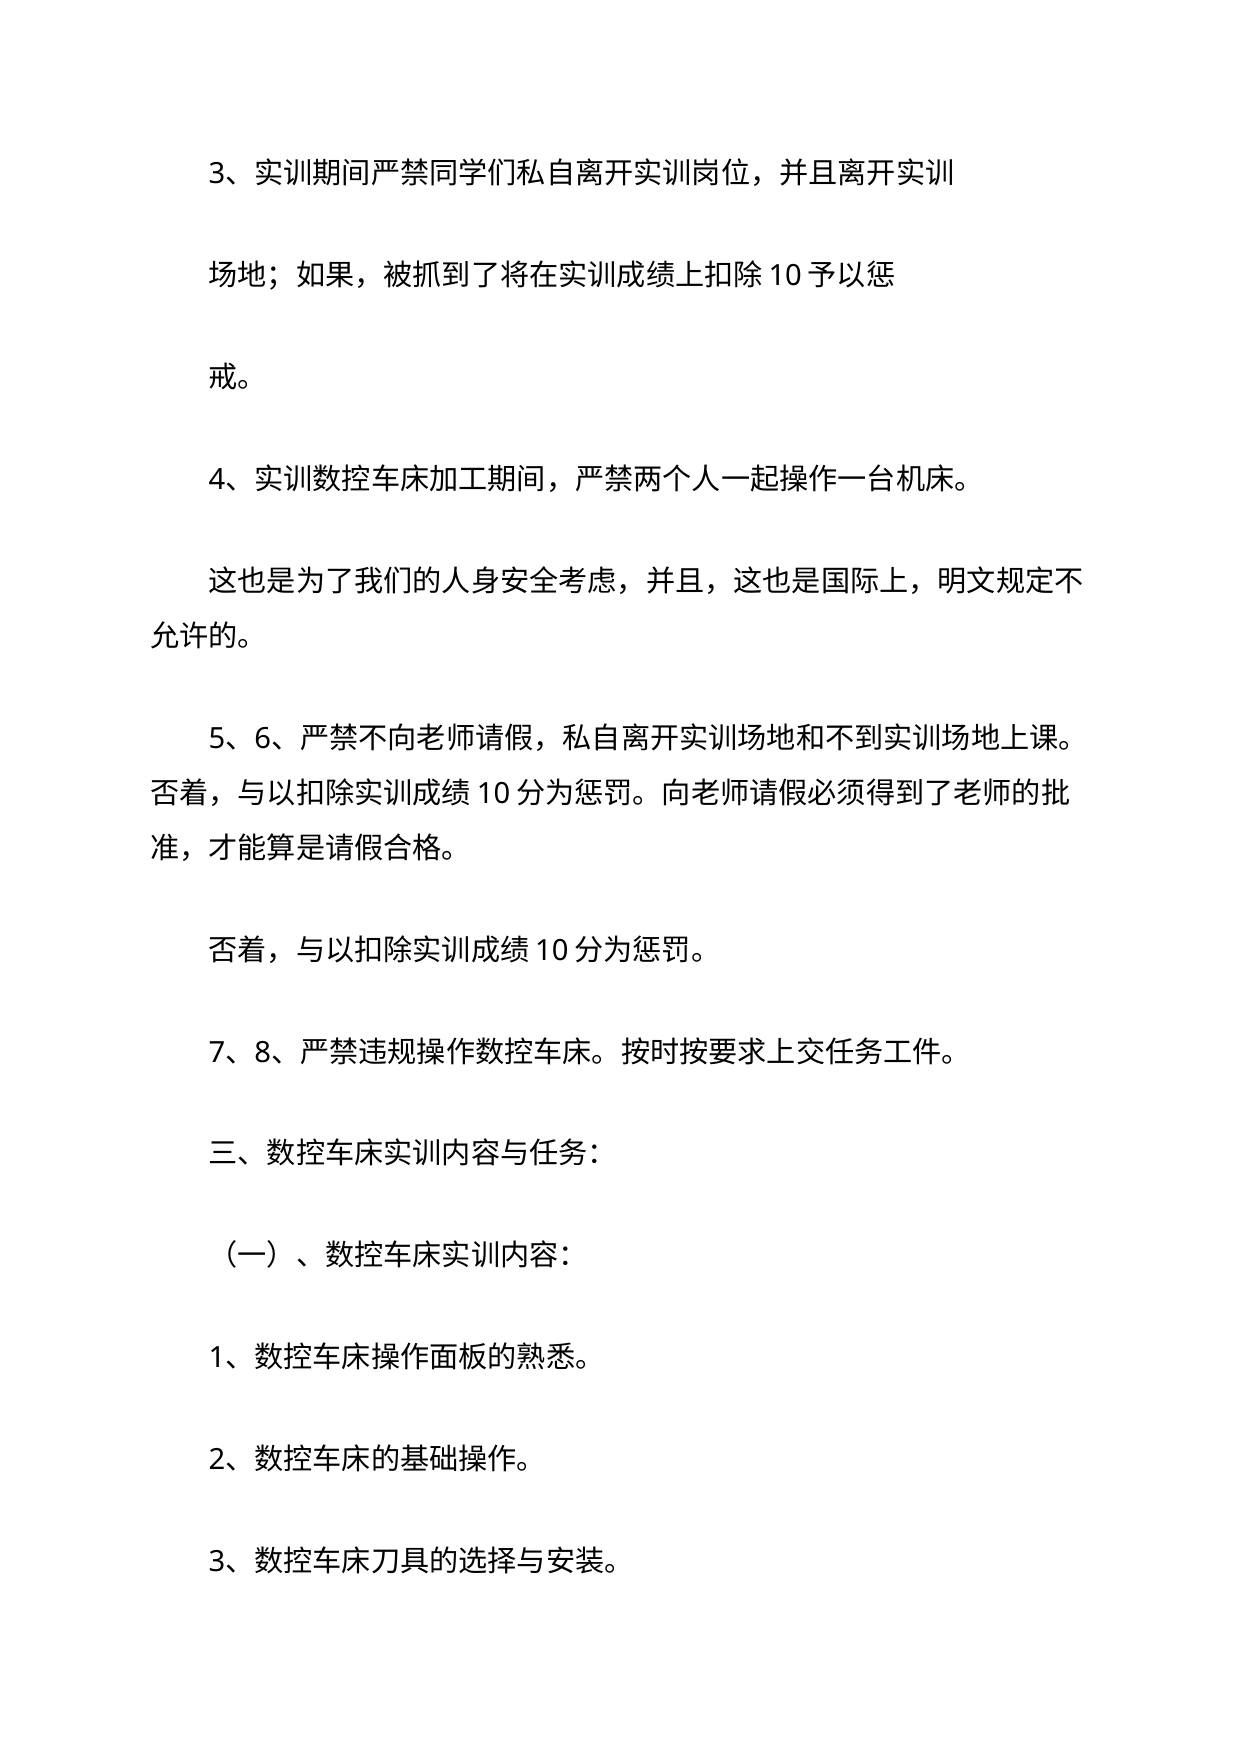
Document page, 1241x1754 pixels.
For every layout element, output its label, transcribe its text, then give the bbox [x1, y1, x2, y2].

text 5、6、严禁不向老师请假，私自离开实训场地和不到实训场地上课。否着，与以扣除实训成绩10分为惩罚。向老师请假必须得到了老师的批准，才能算是请假合格。 [150, 714, 1090, 867]
text 2、数控车床的基础操作。 [150, 1436, 1090, 1478]
text 3、实训期间严禁同学们私自离开实训岗位，并且离开实训 [150, 150, 1090, 192]
text 场地；如果，被抓到了将在实训成绩上扣除10予以惩 [150, 252, 1090, 294]
text 7、8、严禁违规操作数控车床。按时按要求上交任务工件。 [150, 1028, 1090, 1071]
text 三、数控车床实训内容与任务： [150, 1130, 1090, 1172]
text 4、实训数控车床加工期间，严禁两个人一起操作一台机床。 [150, 456, 1090, 498]
text 3、数控车床刀具的选择与安装。 [150, 1538, 1090, 1580]
text 否着，与以扣除实训成绩10分为惩罚。 [150, 926, 1090, 968]
text 1、数控车床操作面板的熟悉。 [150, 1334, 1090, 1376]
text 戒。 [150, 354, 1090, 396]
text （一）、数控车床实训内容： [150, 1232, 1090, 1274]
text 这也是为了我们的人身安全考虑，并且，这也是国际上，明文规定不允许的。 [150, 558, 1090, 655]
